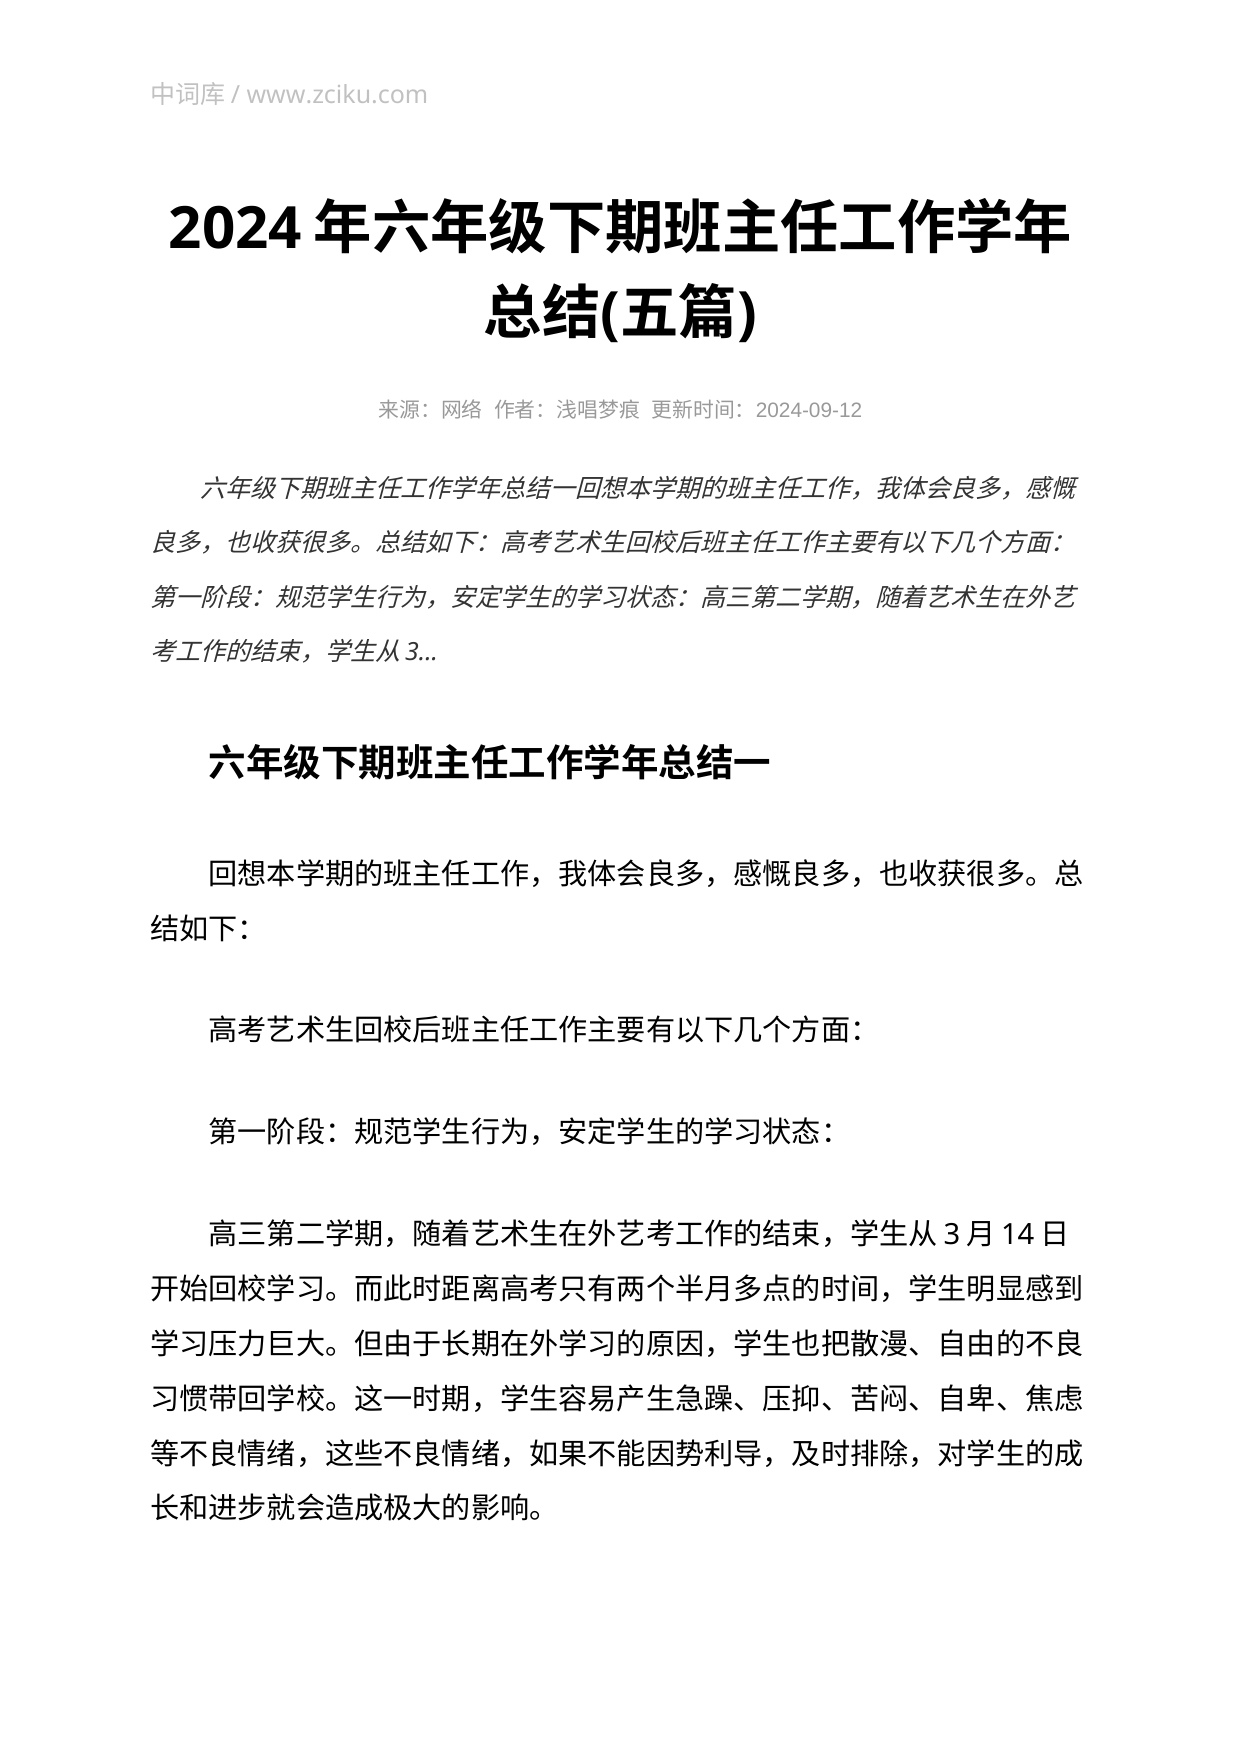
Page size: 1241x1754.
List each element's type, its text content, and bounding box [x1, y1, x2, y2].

subtitle 2024年六年级下期班主任工作学年总结(五篇) [150, 181, 1090, 351]
text 六年级下期班主任工作学年总结一回想本学期的班主任工作，我体会良多，感慨良多，也收获很多。总结如下：高考艺术生回校后班主任工作主要有以下几个方面：第一阶段：规范学生行为，安定学生的学习状态：高三第二学期，随着艺术生在外艺考工作的结束，学生从3... [150, 468, 1090, 668]
text 来源：网络 作者：浅唱梦痕 更新时间：2024-09-12 [150, 398, 1090, 422]
text 高三第二学期，随着艺术生在外艺考工作的结束，学生从3月14日开始回校学习。而此时距离高考只有两个半月多点的时间，学生明显感到学习压力巨大。但由于长期在外学习的原因，学生也把散漫、自由的不良习惯带回学校。这一时期，学生容易产生急躁、压抑、苦闷、自卑、焦虑等不良情绪，这些不良情绪，如果不能因势利导，及时排除，对学生的成长和进步就会造成极大的影响。 [150, 1211, 1090, 1527]
text 回想本学期的班主任工作，我体会良多，感慨良多，也收获很多。总结如下： [150, 850, 1090, 947]
text 高考艺术生回校后班主任工作主要有以下几个方面： [150, 1007, 1090, 1049]
text 第一阶段：规范学生行为，安定学生的学习状态： [150, 1109, 1090, 1151]
text 六年级下期班主任工作学年总结一 [150, 733, 1090, 787]
